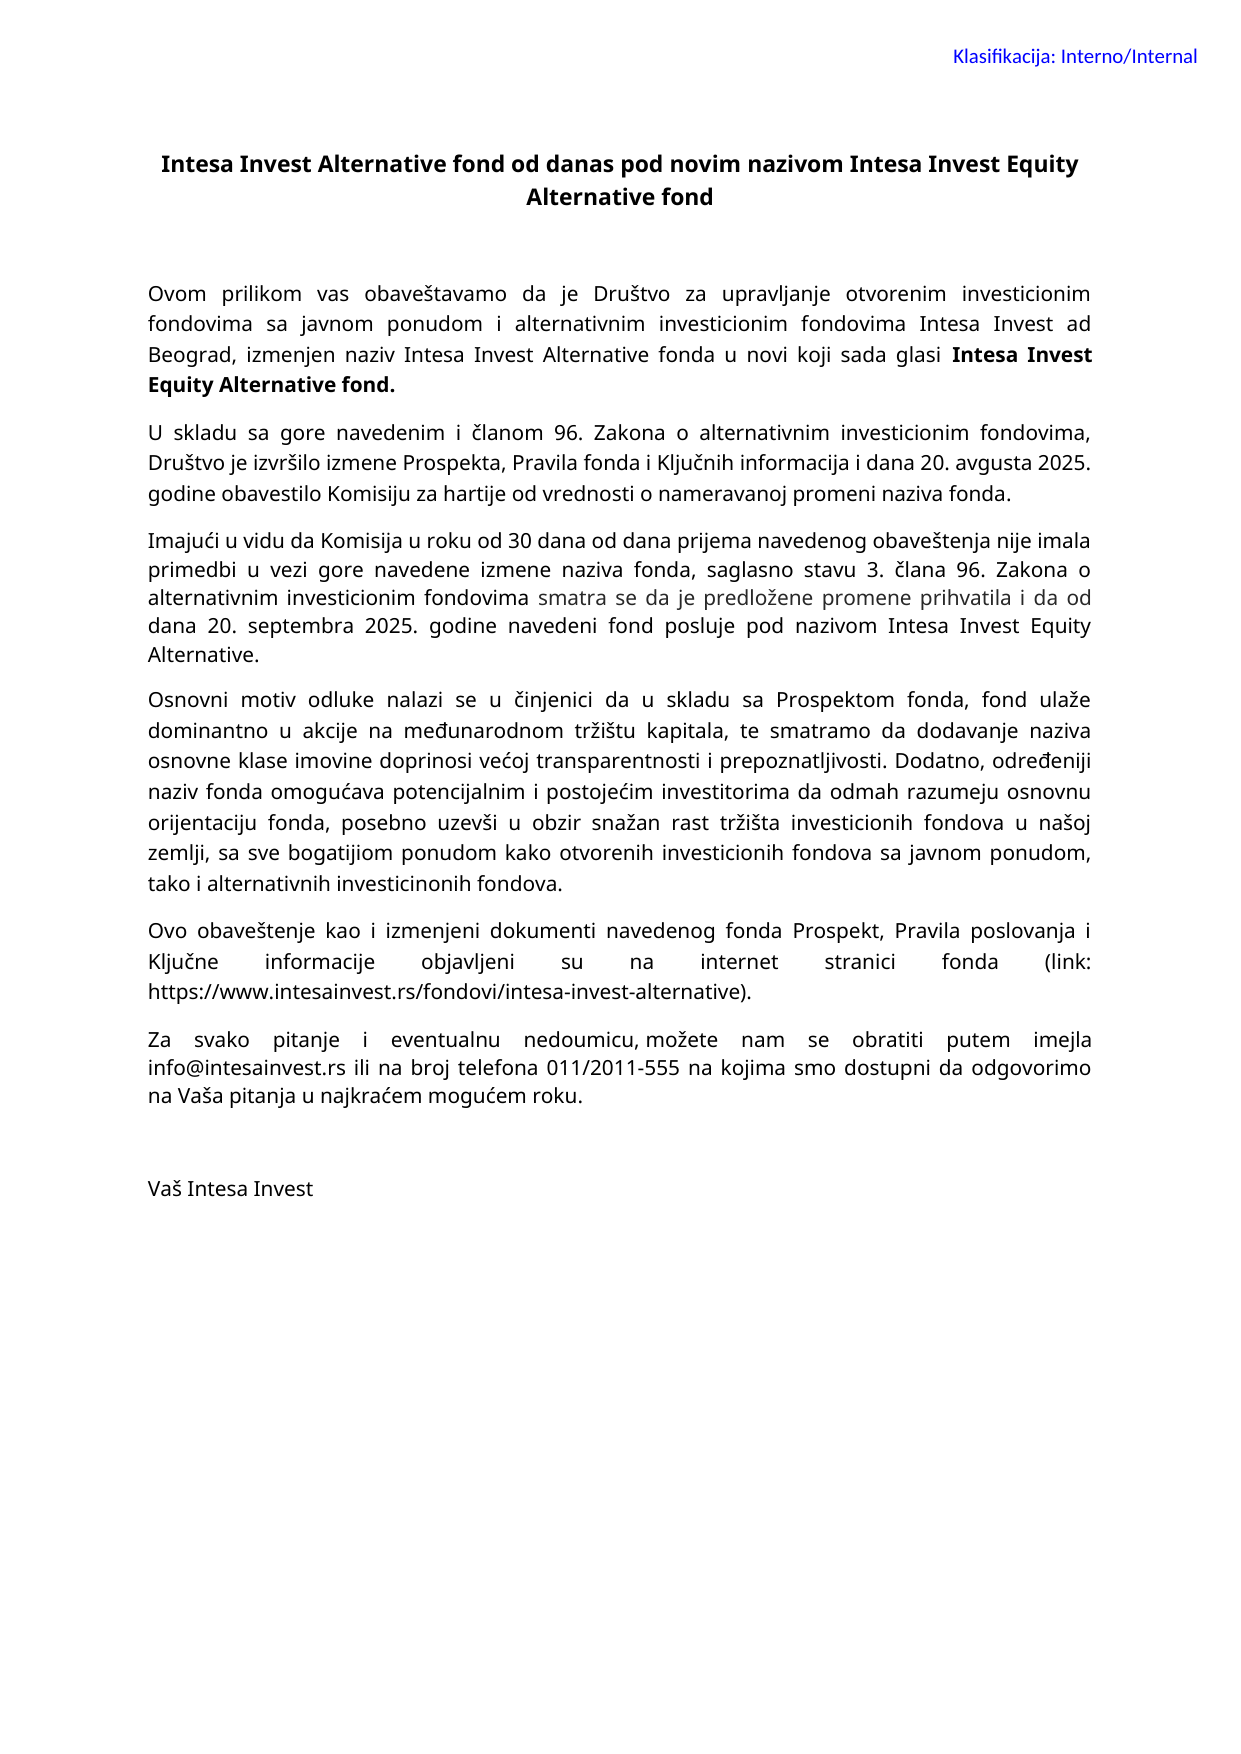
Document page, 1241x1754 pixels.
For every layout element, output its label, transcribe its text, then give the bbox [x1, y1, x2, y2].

text Vaš Intesa Invest [148, 1174, 1093, 1202]
text Za svako pitanje i eventualnu nedoumicu, možete nam se obratiti putem imejla info@intesainvest.rs ili na broj telefona 011/2011-555 na kojima smo dostupni da odgovorimo na Vaša pitanja u najkraćem mogućem roku. [148, 1025, 1093, 1110]
text Intesa Invest Alternative fond od danas pod novim nazivom Intesa Invest Equity Alternative fond [148, 148, 1093, 213]
text Ovom prilikom vas obaveštavamo da je Društvo za upravljanje otvorenim investicionim fondovima sa javnom ponudom i alternativnim investicionim fondovima Intesa Invest ad Beograd, izmenjen naziv Intesa Invest Alternative fonda u novi koji sada glasi Intesa Invest Equity Alternative fond. [148, 279, 1093, 399]
text U skladu sa gore navedenim i članom 96. Zakona o alternativnim investicionim fondovima, Društvo je izvršilo izmene Prospekta, Pravila fonda i Ključnih informacija i dana 20. avgusta 2025. godine obavestilo Komisiju za hartije od vrednosti o nameravanoj promeni naziva fonda. [148, 418, 1093, 507]
text Ovo obaveštenje kao i izmenjeni dokumenti navedenog fonda Prospekt, Pravila poslovanja i Ključne informacije objavljeni su na internet stranici fonda (link: https://www.intesainvest.rs/fondovi/intesa-invest-alternative). [148, 916, 1093, 1006]
text Osnovni motiv odluke nalazi se u činjenici da u skladu sa Prospektom fonda, fond ulaže dominantno u akcije na međunarodnom tržištu kapitala, te smatramo da dodavanje naziva osnovne klase imovine doprinosi većoj transparentnosti i prepoznatljivosti. Dodatno, određeniji naziv fonda omogućava potencijalnim i postojećim investitorima da odmah razumeju osnovnu orijentaciju fonda, posebno uzevši u obzir snažan rast tržišta investicionih fondova u našoj zemlji, sa sve bogatijiom ponudom kako otvorenih investicionih fondova sa javnom ponudom, tako i alternativnih investicinonih fondova. [148, 685, 1093, 897]
text Imajući u vidu da Komisija u roku od 30 dana od dana prijema navedenog obaveštenja nije imala primedbi u vezi gore navedene izmene naziva fonda, saglasno stavu 3. člana 96. Zakona o alternativnim investicionim fondovima smatra se da je predložene promene prihvatila i da od dana 20. septembra 2025. godine navedeni fond posluje pod nazivom Intesa Invest Equity Alternative. [148, 526, 1093, 668]
